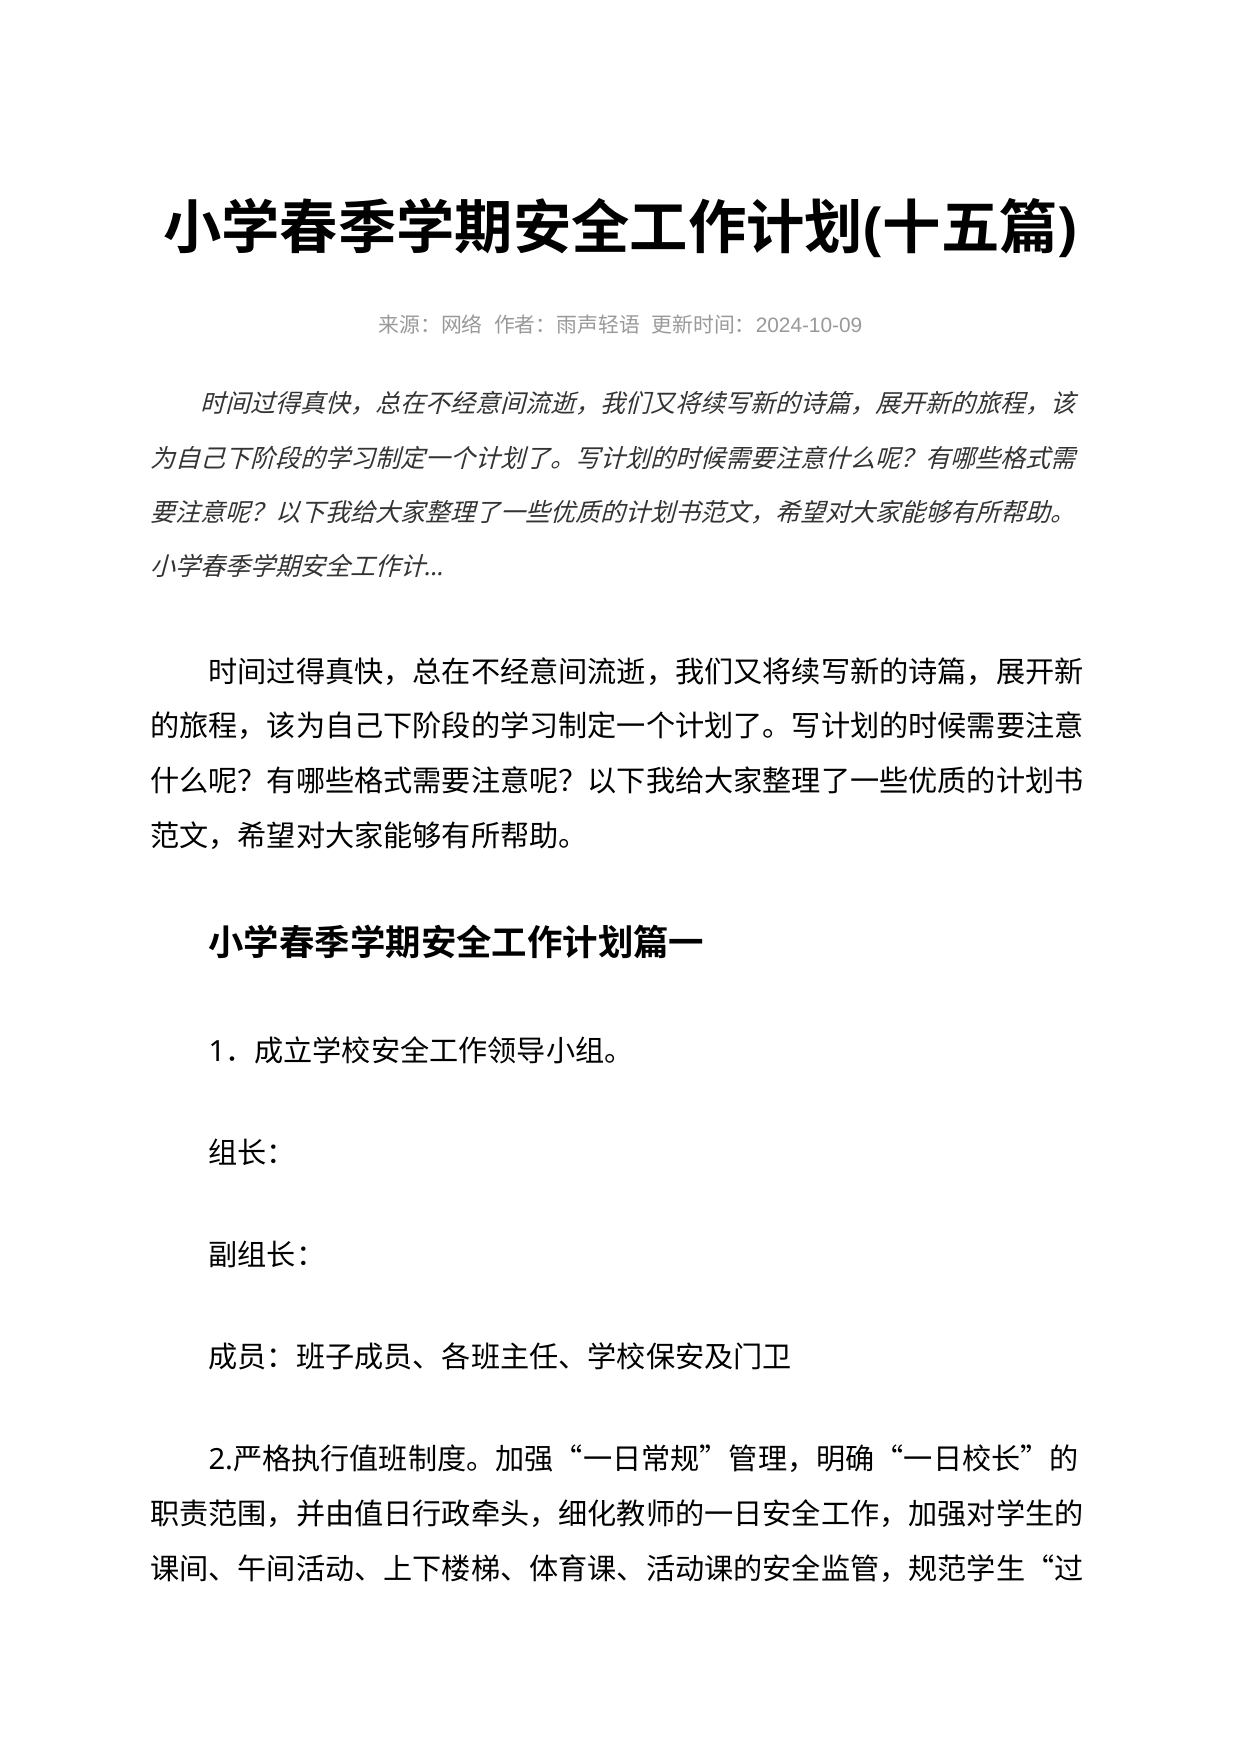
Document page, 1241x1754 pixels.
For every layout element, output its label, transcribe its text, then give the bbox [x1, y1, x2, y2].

text 组长： [150, 1130, 1090, 1172]
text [150, 1435, 1090, 1587]
text 副组长： [150, 1232, 1090, 1274]
text 来源：网络 作者：雨声轻语 更新时间：2024-10-09 [150, 313, 1090, 337]
text 时间过得真快，总在不经意间流逝，我们又将续写新的诗篇，展开新的旅程，该为自己下阶段的学习制定一个计划了。写计划的时候需要注意什么呢？有哪些格式需要注意呢？以下我给大家整理了一些优质的计划书范文，希望对大家能够有所帮助。小学春季学期安全工作计... [150, 384, 1090, 583]
subtitle 小学春季学期安全工作计划(十五篇) [150, 181, 1090, 266]
text 小学春季学期安全工作计划篇一 [150, 914, 1090, 966]
text 1．成立学校安全工作领导小组。 [150, 1028, 1090, 1070]
text 成员：班子成员、各班主任、学校保安及门卫 [150, 1333, 1090, 1376]
text 时间过得真快，总在不经意间流逝，我们又将续写新的诗篇，展开新的旅程，该为自己下阶段的学习制定一个计划了。写计划的时候需要注意什么呢？有哪些格式需要注意呢？以下我给大家整理了一些优质的计划书范文，希望对大家能够有所帮助。 [150, 648, 1090, 855]
